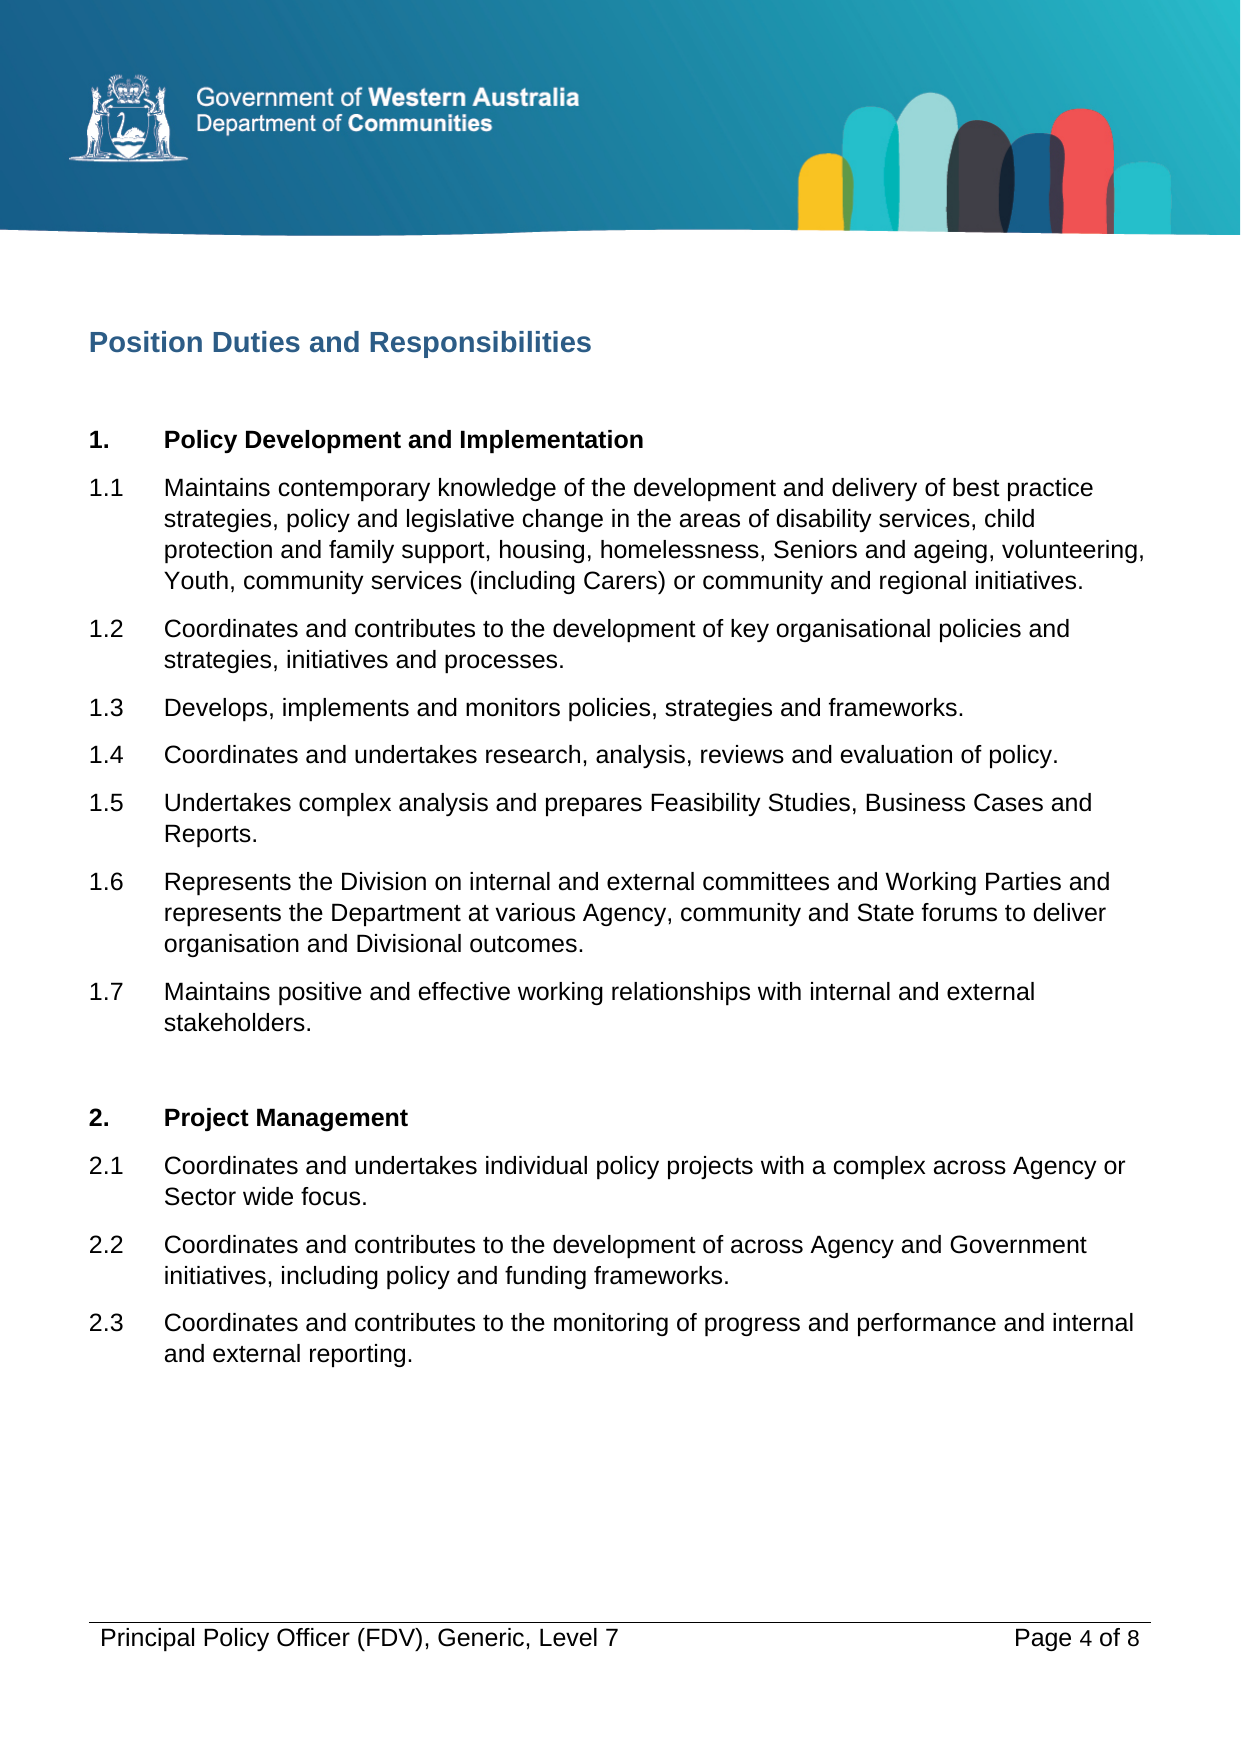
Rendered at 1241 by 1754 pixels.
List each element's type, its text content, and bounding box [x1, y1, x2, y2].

text 1.2 Coordinates and contributes to the development of key organisational policies and strategies, initiatives and processes. [89, 614, 1152, 674]
text 2.2 Coordinates and contributes to the development of across Agency and Government initiatives, including policy and funding frameworks. [89, 1229, 1152, 1289]
text 1. Policy Development and Implementation [89, 425, 1152, 454]
text 1.4 Coordinates and undertakes research, analysis, reviews and evaluation of policy. [89, 740, 1152, 769]
text 1.3 Develops, implements and monitors policies, strategies and frameworks. [89, 693, 1152, 721]
text 2.3 Coordinates and contributes to the monitoring of progress and performance and internal and external reporting. [89, 1308, 1152, 1368]
text 1.5 Undertakes complex analysis and prepares Feasibility Studies, Business Cases and Reports. [89, 788, 1152, 848]
picture [0, 0, 1241, 237]
text 1.7 Maintains positive and effective working relationships with internal and external stakeholders. [89, 977, 1152, 1036]
text Position Duties and Responsibilities [89, 325, 1152, 358]
text 1.1 Maintains contemporary knowledge of the development and delivery of best practice strategies, policy and legislative change in the areas of disability services, child protection and family support, housing, homelessness, Seniors and ageing, volunteering, Youth, community services (including Carers) or community and regional initiatives. [89, 473, 1152, 595]
text 1.6 Represents the Division on internal and external committees and Working Parties and represents the Department at various Agency, community and State forums to deliver organisation and Divisional outcomes. [89, 867, 1152, 958]
text 2.1 Coordinates and undertakes individual policy projects with a complex across Agency or Sector wide focus. [89, 1151, 1152, 1211]
text 2. Project Management [89, 1103, 1152, 1132]
